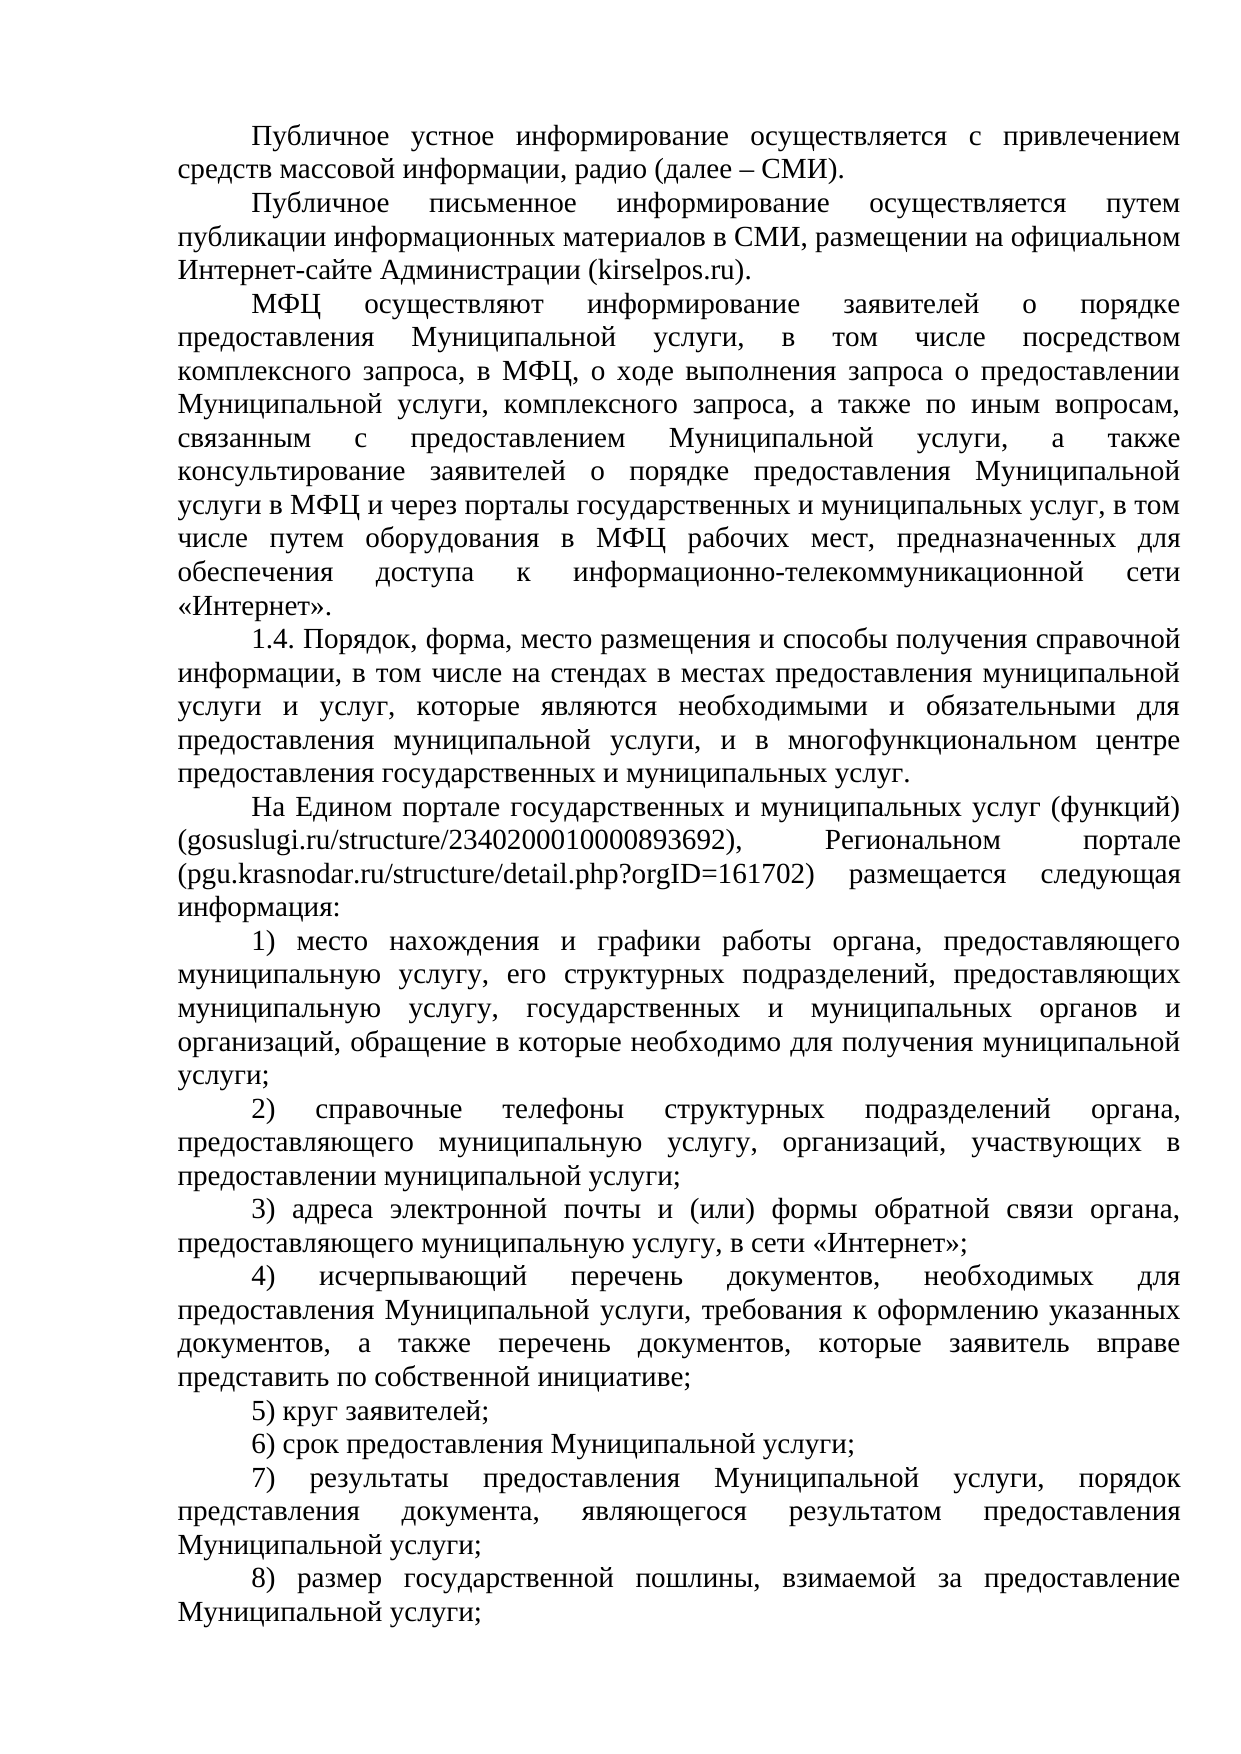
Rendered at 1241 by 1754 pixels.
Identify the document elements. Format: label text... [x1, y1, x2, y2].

text 8) размер государственной пошлины, взимаемой за предоставление Муниципальной услуги; [177, 1560, 1181, 1627]
text 3) адреса электронной почты и (или) формы обратной связи органа, предоставляющего муниципальную услугу, в сети «Интернет»; [177, 1191, 1181, 1258]
text Публичное устное информирование осуществляется с привлечением средств массовой информации, радио (далее – СМИ). [177, 118, 1181, 185]
text 4) исчерпывающий перечень документов, необходимых для предоставления Муниципальной услуги, требования к оформлению указанных документов, а также перечень документов, которые заявитель вправе представить по собственной инициативе; [177, 1258, 1181, 1393]
text 6) срок предоставления Муниципальной услуги; [177, 1426, 1181, 1460]
text 7) результаты предоставления Муниципальной услуги, порядок представления документа, являющегося результатом предоставления Муниципальной услуги; [177, 1460, 1181, 1560]
text 1) место нахождения и графики работы органа, предоставляющего муниципальную услугу, его структурных подразделений, предоставляющих муниципальную услугу, государственных и муниципальных органов и организаций, обращение в которые необходимо для получения муниципальной услуги; [177, 923, 1181, 1091]
text На Едином портале государственных и муниципальных услуг (функций) (gosuslugi.ru/structure/2340200010000893692), Региональном портале (pgu.krasnodar.ru/structure/detail.php?orgID=161702) размещается следующая информация: [177, 789, 1181, 923]
text 5) круг заявителей; [177, 1393, 1181, 1426]
text 2) справочные телефоны структурных подразделений органа, предоставляющего муниципальную услугу, организаций, участвующих в предоставлении муниципальной услуги; [177, 1091, 1181, 1191]
text Публичное письменное информирование осуществляется путем публикации информационных материалов в СМИ, размещении на официальном Интернет-сайте Администрации (kirselpos.ru). [177, 185, 1181, 286]
text 1.4. Порядок, форма, место размещения и способы получения справочной информации, в том числе на стендах в местах предоставления муниципальной услуги и услуг, которые являются необходимыми и обязательными для предоставления муниципальной услуги, и в многофункциональном центре предоставления государственных и муниципальных услуг. [177, 621, 1181, 789]
text МФЦ осуществляют информирование заявителей о порядке предоставления Муниципальной услуги, в том числе посредством комплексного запроса, в МФЦ, о ходе выполнения запроса о предоставлении Муниципальной услуги, комплексного запроса, а также по иным вопросам, связанным с предоставлением Муниципальной услуги, а также консультирование заявителей о порядке предоставления Муниципальной услуги в МФЦ и через порталы государственных и муниципальных услуг, в том числе путем оборудования в МФЦ рабочих мест, предназначенных для обеспечения доступа к информационно-телекоммуникационной сети «Интернет». [177, 286, 1181, 621]
